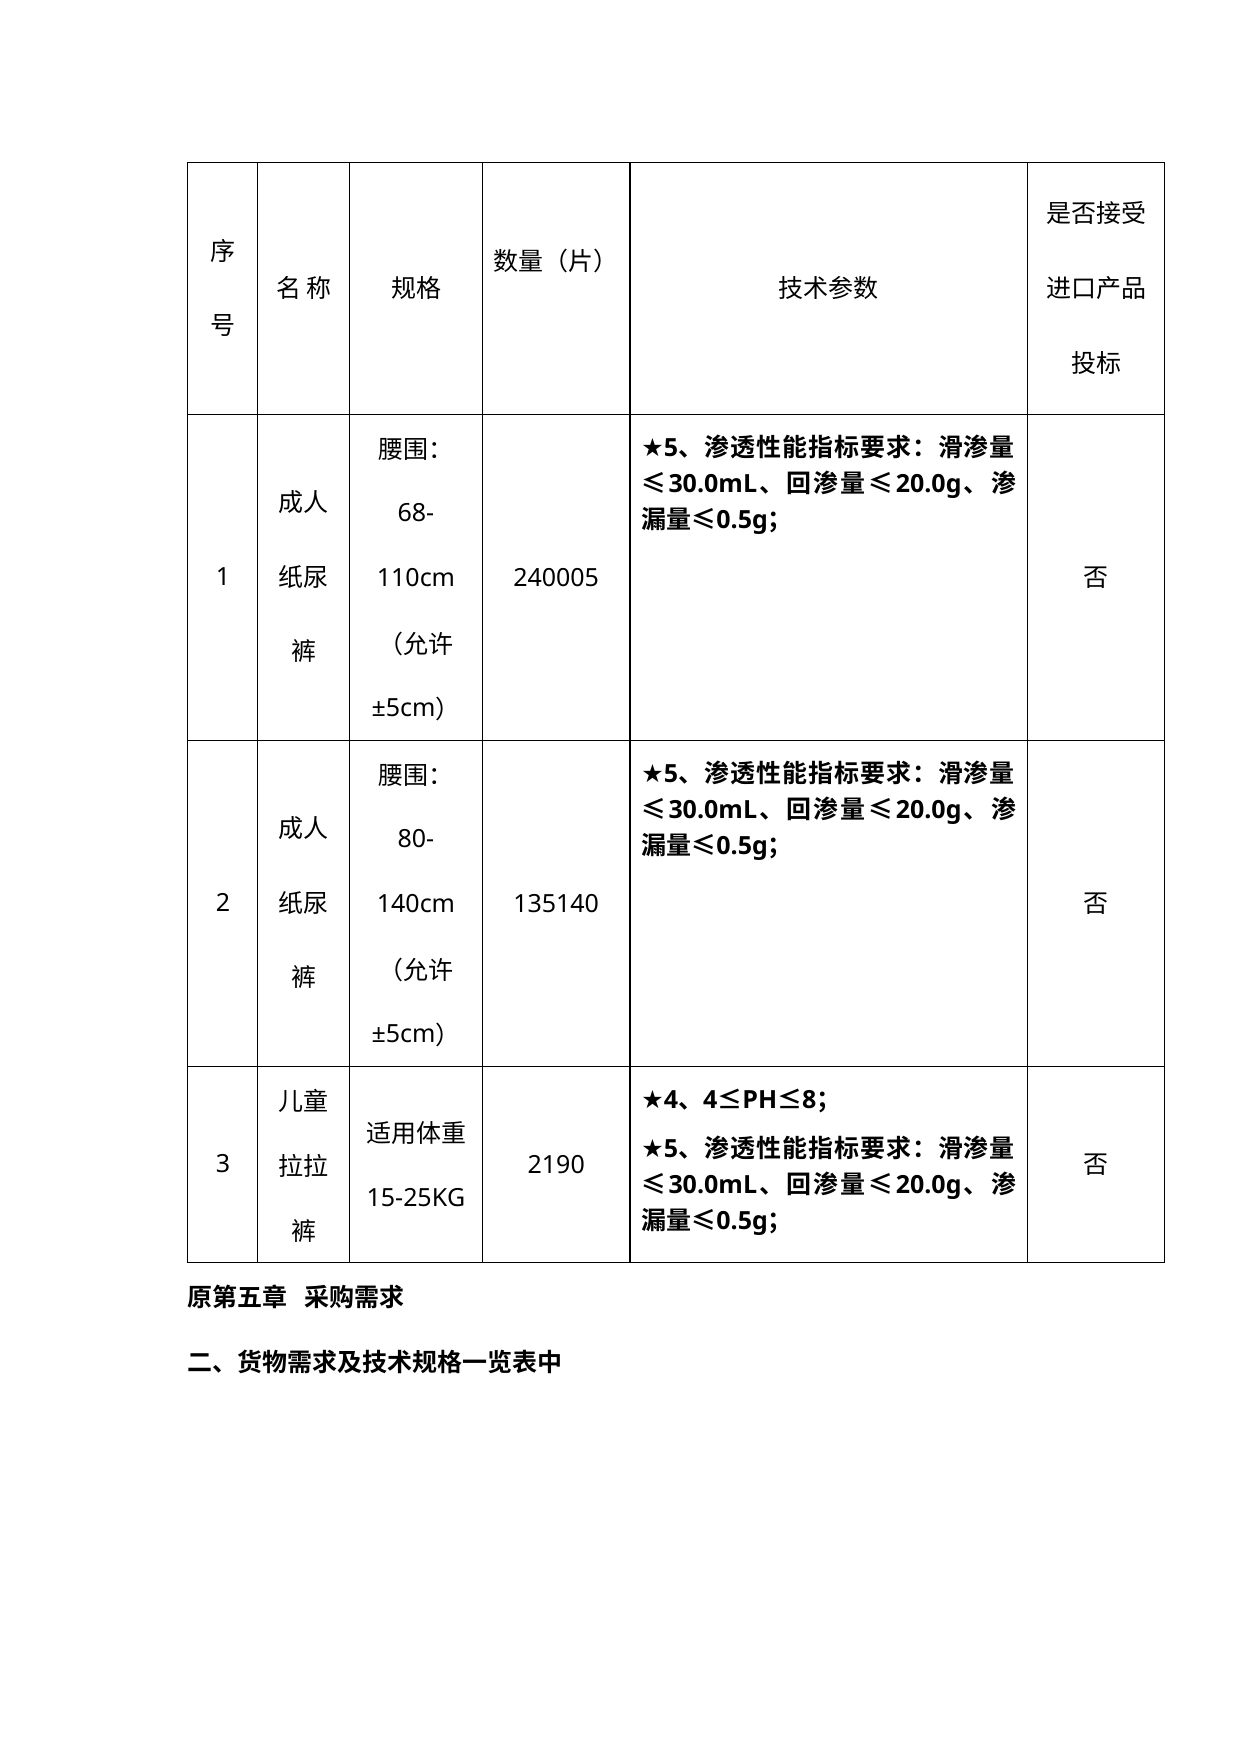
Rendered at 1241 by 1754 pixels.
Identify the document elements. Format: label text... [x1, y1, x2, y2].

table_cell 240005 [483, 415, 629, 740]
table_cell ★5、渗透性能指标要求：滑渗量≤30.0mL、回渗量≤20.0g、渗漏量≤0.5g； [631, 415, 1027, 740]
table_header 是否接受进口产品投标 [1028, 163, 1164, 414]
table_cell 腰围： 80-140cm（允许±5cm） [350, 741, 482, 1066]
table_cell 否 [1028, 1067, 1164, 1262]
text 二、货物需求及技术规格一览表中 [187, 1328, 1053, 1393]
table_cell 否 [1028, 741, 1164, 1066]
table_header 序号 [188, 163, 257, 414]
table_cell 腰围： 68-110cm（允许±5cm） [350, 415, 482, 740]
text 原第五章 采购需求 [187, 1263, 1053, 1328]
table_header 数量（片） [483, 163, 629, 414]
table_cell 2190 [483, 1067, 629, 1262]
table_header 名 称 [258, 163, 349, 414]
table_cell 2 [188, 741, 257, 1066]
table_cell ★5、渗透性能指标要求：滑渗量≤30.0mL、回渗量≤20.0g、渗漏量≤0.5g； [631, 741, 1027, 1066]
table_cell 成人纸尿裤 [258, 741, 349, 1066]
table_cell ★4、4≤PH≤8； ★5、渗透性能指标要求：滑渗量≤30.0mL、回渗量≤20.0g、渗漏量≤0.5g； [631, 1067, 1027, 1262]
table_header 规格 [350, 163, 482, 414]
table_cell 否 [1028, 415, 1164, 740]
table_cell 1 [188, 415, 257, 740]
table_header 技术参数 [631, 163, 1027, 414]
table_cell 成人纸尿裤 [258, 415, 349, 740]
table_cell 儿童拉拉裤 [258, 1067, 349, 1262]
table_cell 135140 [483, 741, 629, 1066]
table_cell 3 [188, 1067, 257, 1262]
table_cell 适用体重15-25KG [350, 1067, 482, 1262]
